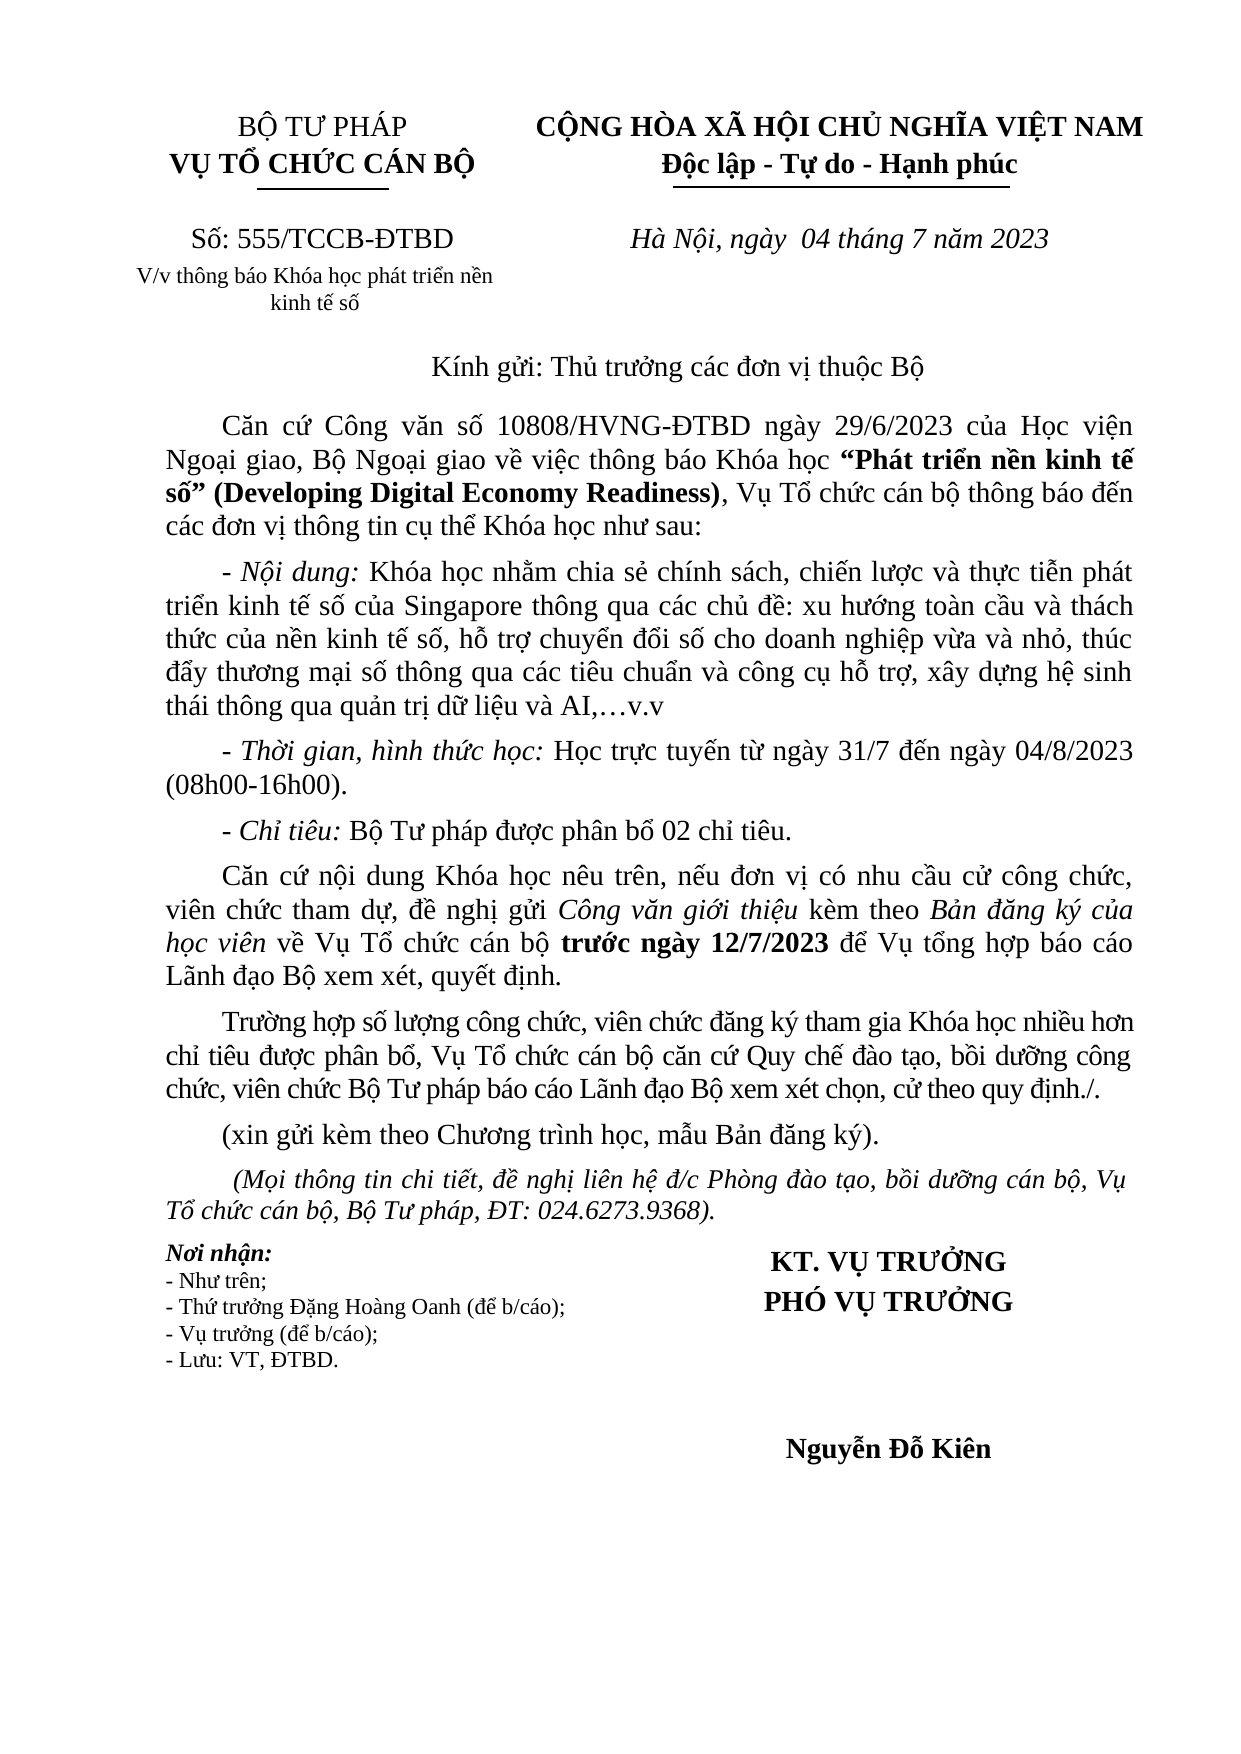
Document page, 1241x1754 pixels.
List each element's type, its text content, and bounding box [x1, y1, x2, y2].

table_header BỘ TƯ PHÁP VỤ TỔ CHỨC CÁN BỘ [125, 106, 520, 219]
table_header Nơi nhận: - Như trên; - Thứ trưởng Đặng Hoàng Oanh (để b/cáo); - Vụ trưởng (để b/cáo); - Lưu: VT, ĐTBD. [154, 1238, 655, 1464]
text (Mọi thông tin chi tiết, đề nghị liên hệ đ/c Phòng đào tạo, bồi dưỡng cán bộ, Vụ Tổ chức cán bộ, Bộ Tư pháp, ĐT: 024.6273.9368). [165, 1163, 1128, 1226]
text Kính gửi: Thủ trưởng các đơn vị thuộc Bộ [165, 347, 1134, 384]
text (xin gửi kèm theo Chương trình học, mẫu Bản đăng ký). [165, 1117, 1134, 1151]
text - Thời gian, hình thức học: Học trực tuyến từ ngày 31/7 đến ngày 04/8/2023 (08h00-16h00). [165, 734, 1134, 801]
text Trường hợp số lượng công chức, viên chức đăng ký tham gia Khóa học nhiều hơn chỉ tiêu được phân bổ, Vụ Tổ chức cán bộ căn cứ Quy chế đào tạo, bồi dưỡng công chức, viên chức Bộ Tư pháp báo cáo Lãnh đạo Bộ xem xét chọn, cử theo quy định./. [165, 1005, 1134, 1105]
table_cell Hà Nội, ngày 04 tháng 7 năm 2023 [520, 219, 1159, 315]
text Căn cứ nội dung Khóa học nêu trên, nếu đơn vị có nhu cầu cử công chức, viên chức tham dự, đề nghị gửi Công văn giới thiệu kèm theo Bản đăng ký của học viên về Vụ Tổ chức cán bộ trước ngày 12/7/2023 để Vụ tổng hợp báo cáo Lãnh đạo Bộ xem xét, quyết định. [165, 859, 1134, 992]
table_cell Số: 555/TCCB-ĐTBD V/v thông báo Khóa học phát triển nền kinh tế số [125, 219, 520, 315]
table_header KT. VỤ TRƯỞNG PHÓ VỤ TRƯỞNG Nguyễn Đỗ Kiên [655, 1238, 1122, 1464]
text - Chỉ tiêu: Bộ Tư pháp được phân bổ 02 chỉ tiêu. [165, 813, 1134, 847]
table_header CỘNG HÒA XÃ HỘI CHỦ NGHĨA VIỆT Độc lập - Tự do - Hạnh phúc [520, 106, 1159, 219]
text - Nội dung: Khóa học nhằm chia sẻ chính sách, chiến lược và thực tiễn phát triển kinh tế số của Singapore thông qua các chủ đề: xu hướng toàn cầu và thách thức của nền kinh tế số, hỗ trợ chuyển đổi số cho doanh nghiệp vừa và nhỏ, thúc đẩy thương mại số thông qua các tiêu chuẩn và công cụ hỗ trợ, xây dựng hệ sinh thái thông qua quản trị dữ liệu và AI,…v.v [165, 555, 1134, 722]
text Căn cứ Công văn số 10808/HVNG-ĐTBD ngày 29/6/2023 của Học viện Ngoại giao, Bộ Ngoại giao về việc thông báo Khóa học “Phát triển nền kinh tế số” (Developing Digital Economy Readiness), Vụ Tổ chức cán bộ thông báo đến các đơn vị thông tin cụ thể Khóa học như sau: [165, 409, 1134, 542]
